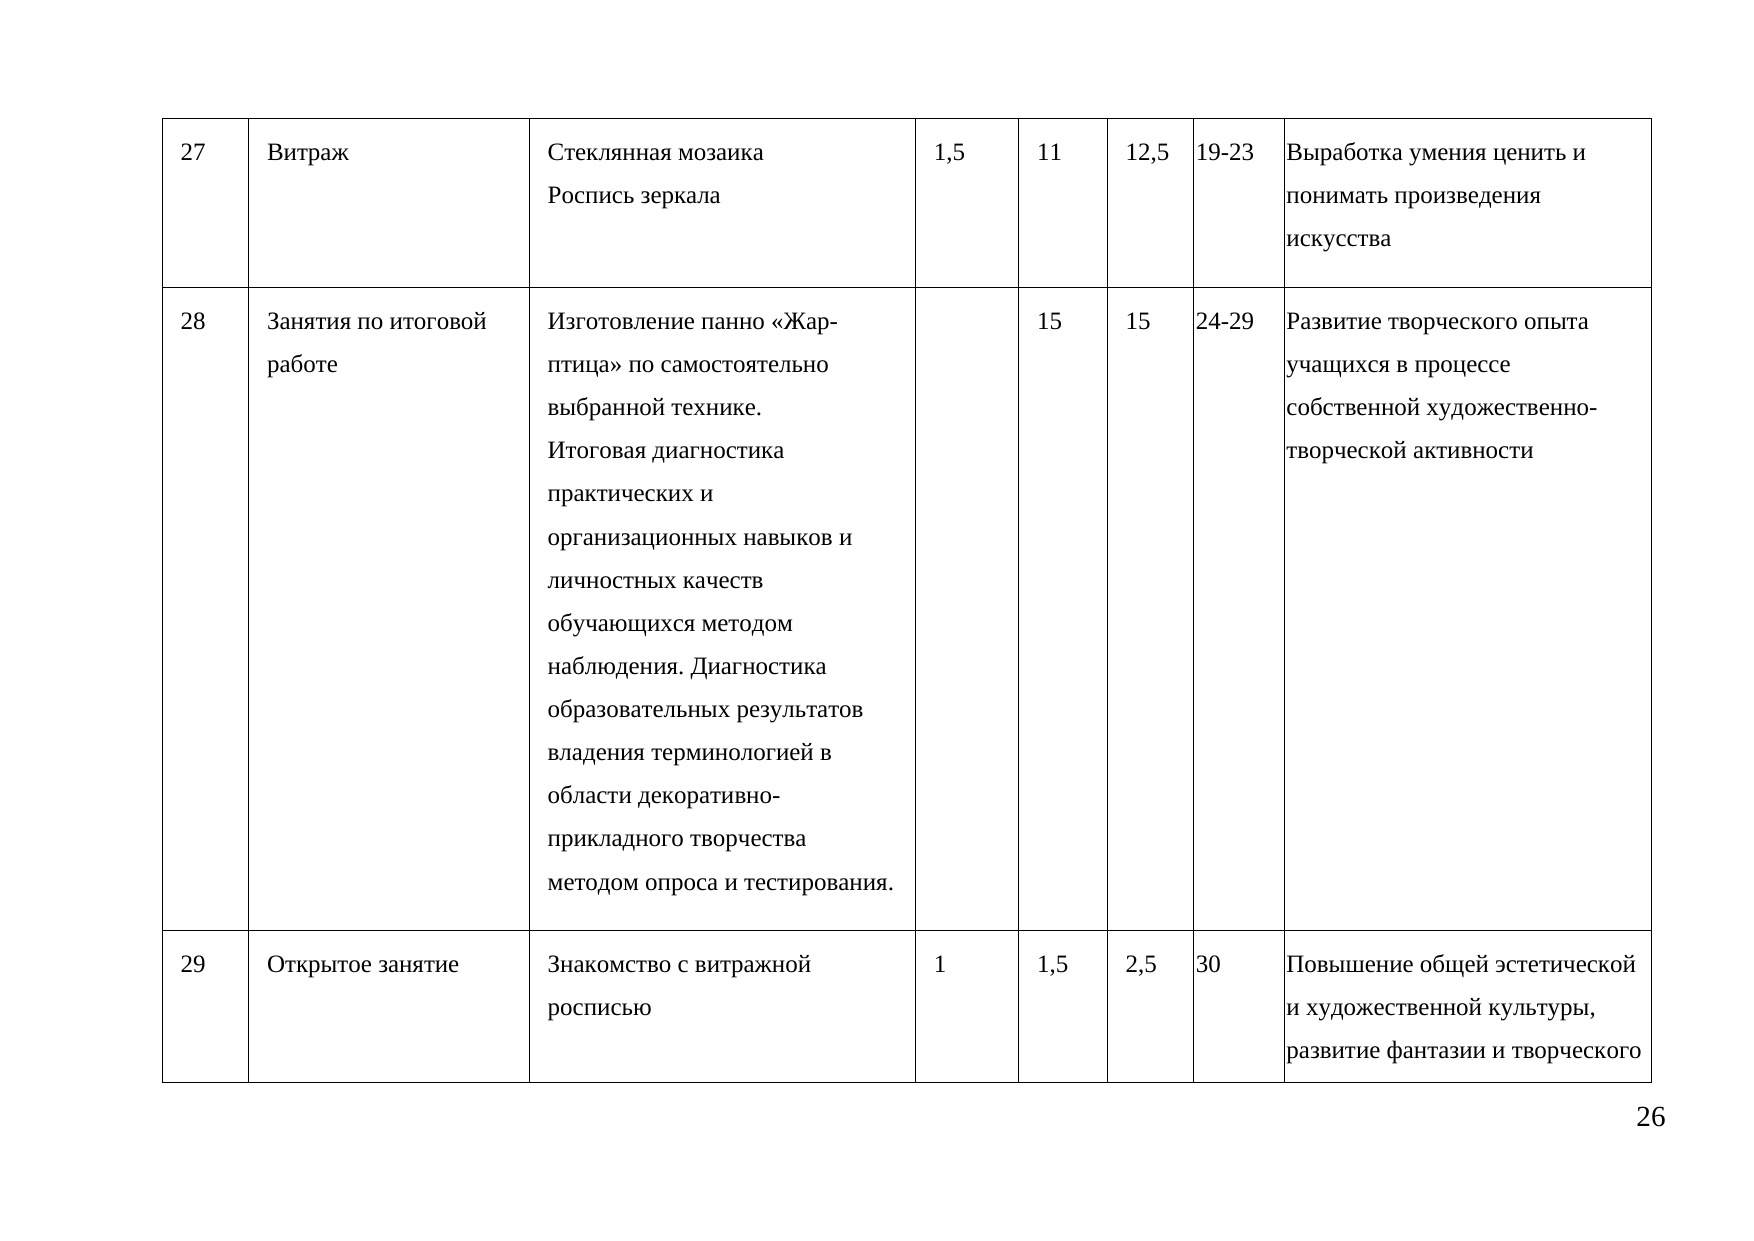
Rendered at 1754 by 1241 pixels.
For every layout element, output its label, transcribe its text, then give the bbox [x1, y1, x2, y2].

table_cell Развитие творческого опыта учащихся в процессе собственной художественно-творческой активности [1285, 288, 1651, 930]
table_cell [916, 288, 1018, 930]
table_cell 29 [163, 931, 248, 1082]
table_cell 24-29 [1194, 288, 1284, 930]
table_cell 12,5 [1108, 119, 1193, 287]
table_cell 19-23 [1194, 119, 1284, 287]
table_cell Выработка умения ценить и понимать произведения искусства [1285, 119, 1651, 287]
table_cell 28 [163, 288, 248, 930]
table_cell Открытое занятие [249, 931, 529, 1082]
table_cell 11 [1019, 119, 1107, 287]
table_cell 30 [1194, 931, 1284, 1082]
table_cell Стеклянная мозаика Роспись зеркала [530, 119, 915, 287]
table_cell Витраж [249, 119, 529, 287]
table_cell Изготовление панно «Жар-птица» по самостоятельно выбранной технике. Итоговая диагностика практических и организационных навыков и личностных качеств обучающихся методом наблюдения. Диагностика образовательных результатов владения терминологией в области декоративно-прикладного творчества методом опроса и тестирования. [530, 288, 915, 930]
table_cell 15 [1108, 288, 1193, 930]
table_cell 1 [916, 931, 1018, 1082]
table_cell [1285, 931, 1651, 1082]
table_cell 1,5 [916, 119, 1018, 287]
table_cell Занятия по итоговой работе [249, 288, 529, 930]
table_cell 1,5 [1019, 931, 1107, 1082]
table_cell 27 [163, 119, 248, 287]
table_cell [530, 931, 915, 1082]
table_cell 15 [1019, 288, 1107, 930]
table_cell 2,5 [1108, 931, 1193, 1082]
